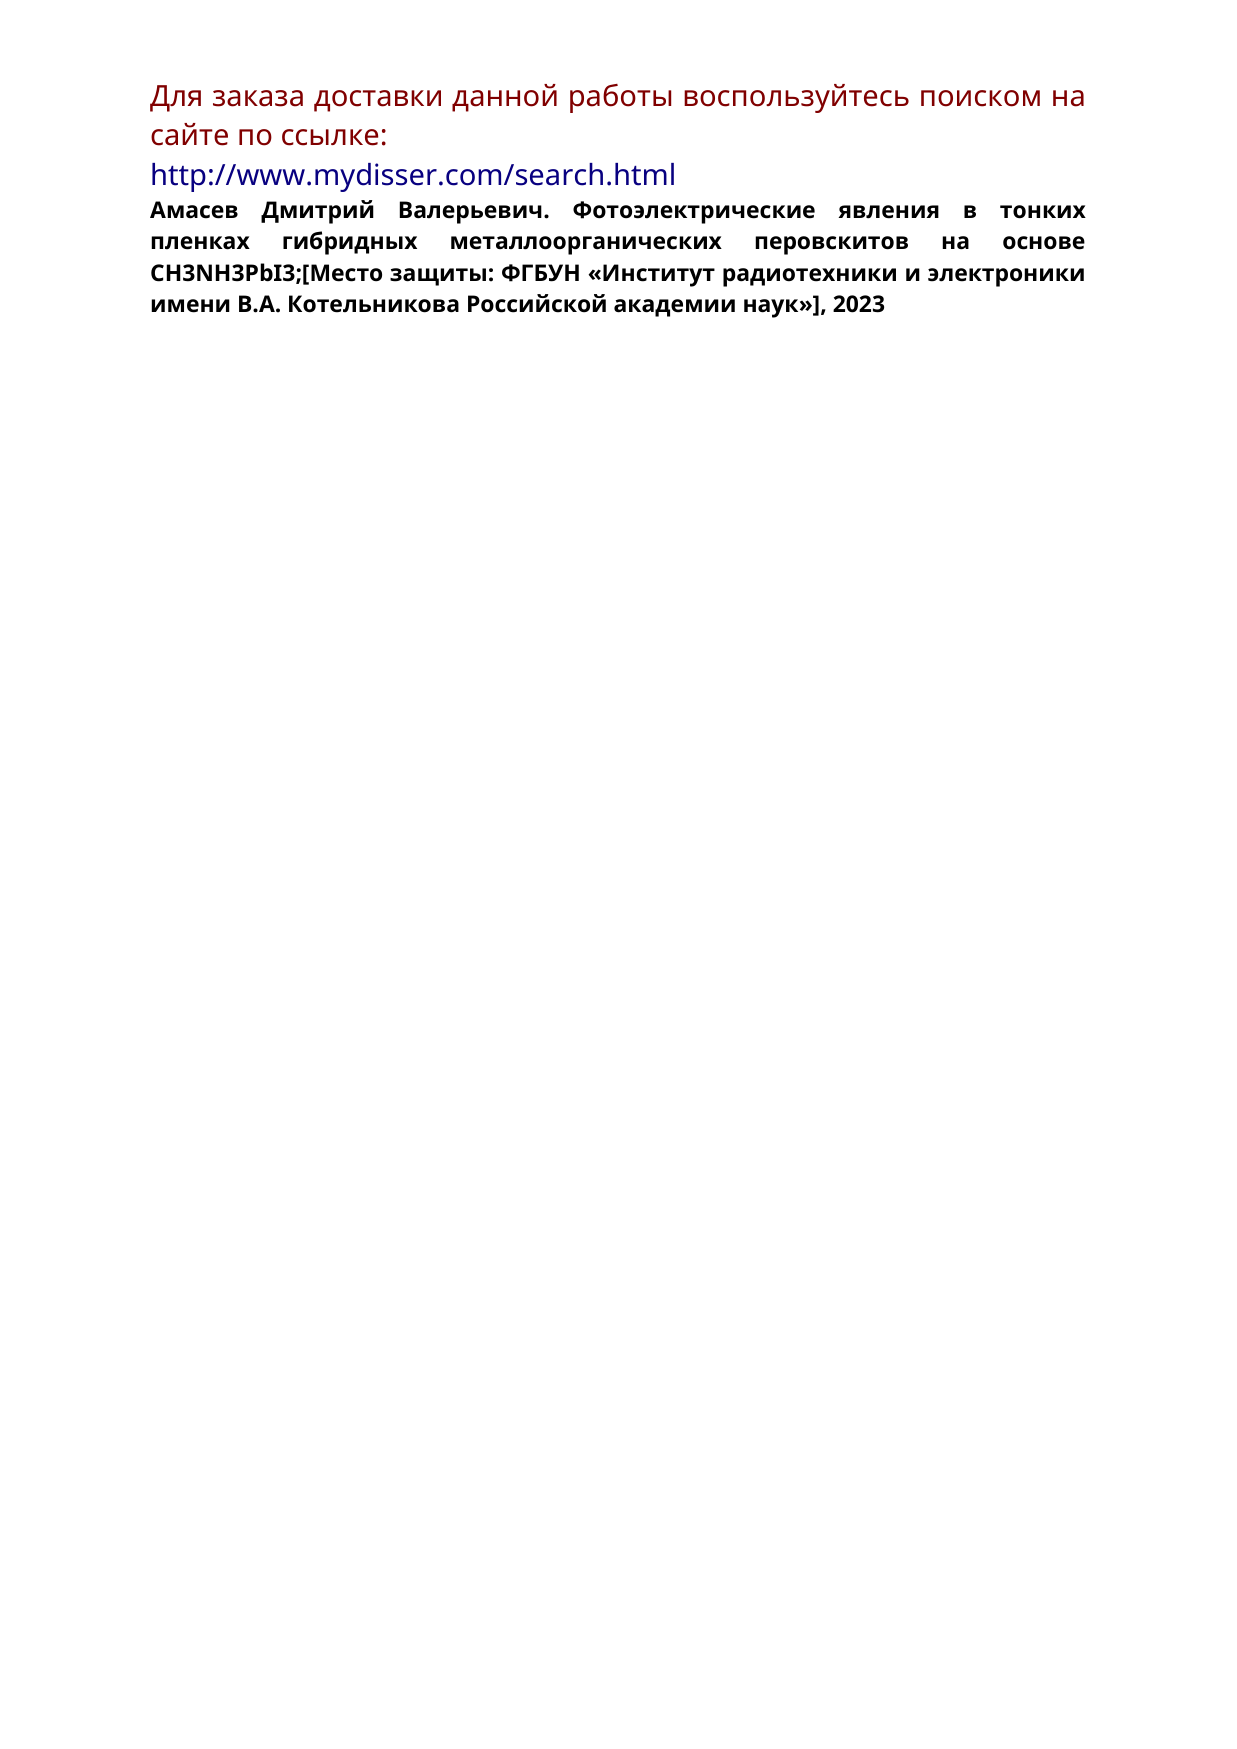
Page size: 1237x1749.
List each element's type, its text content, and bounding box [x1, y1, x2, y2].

text Амасев Дмитрий Валерьевич. Фотоэлектрические явления в тонких пленках гибридных металлоорганических перовскитов на основе CH3NH3PbI3;[Место защиты: ФГБУН «Институт радиотехники и электроники имени В.А. Котельникова Российской академии наук»], 2023 [150, 194, 1086, 319]
